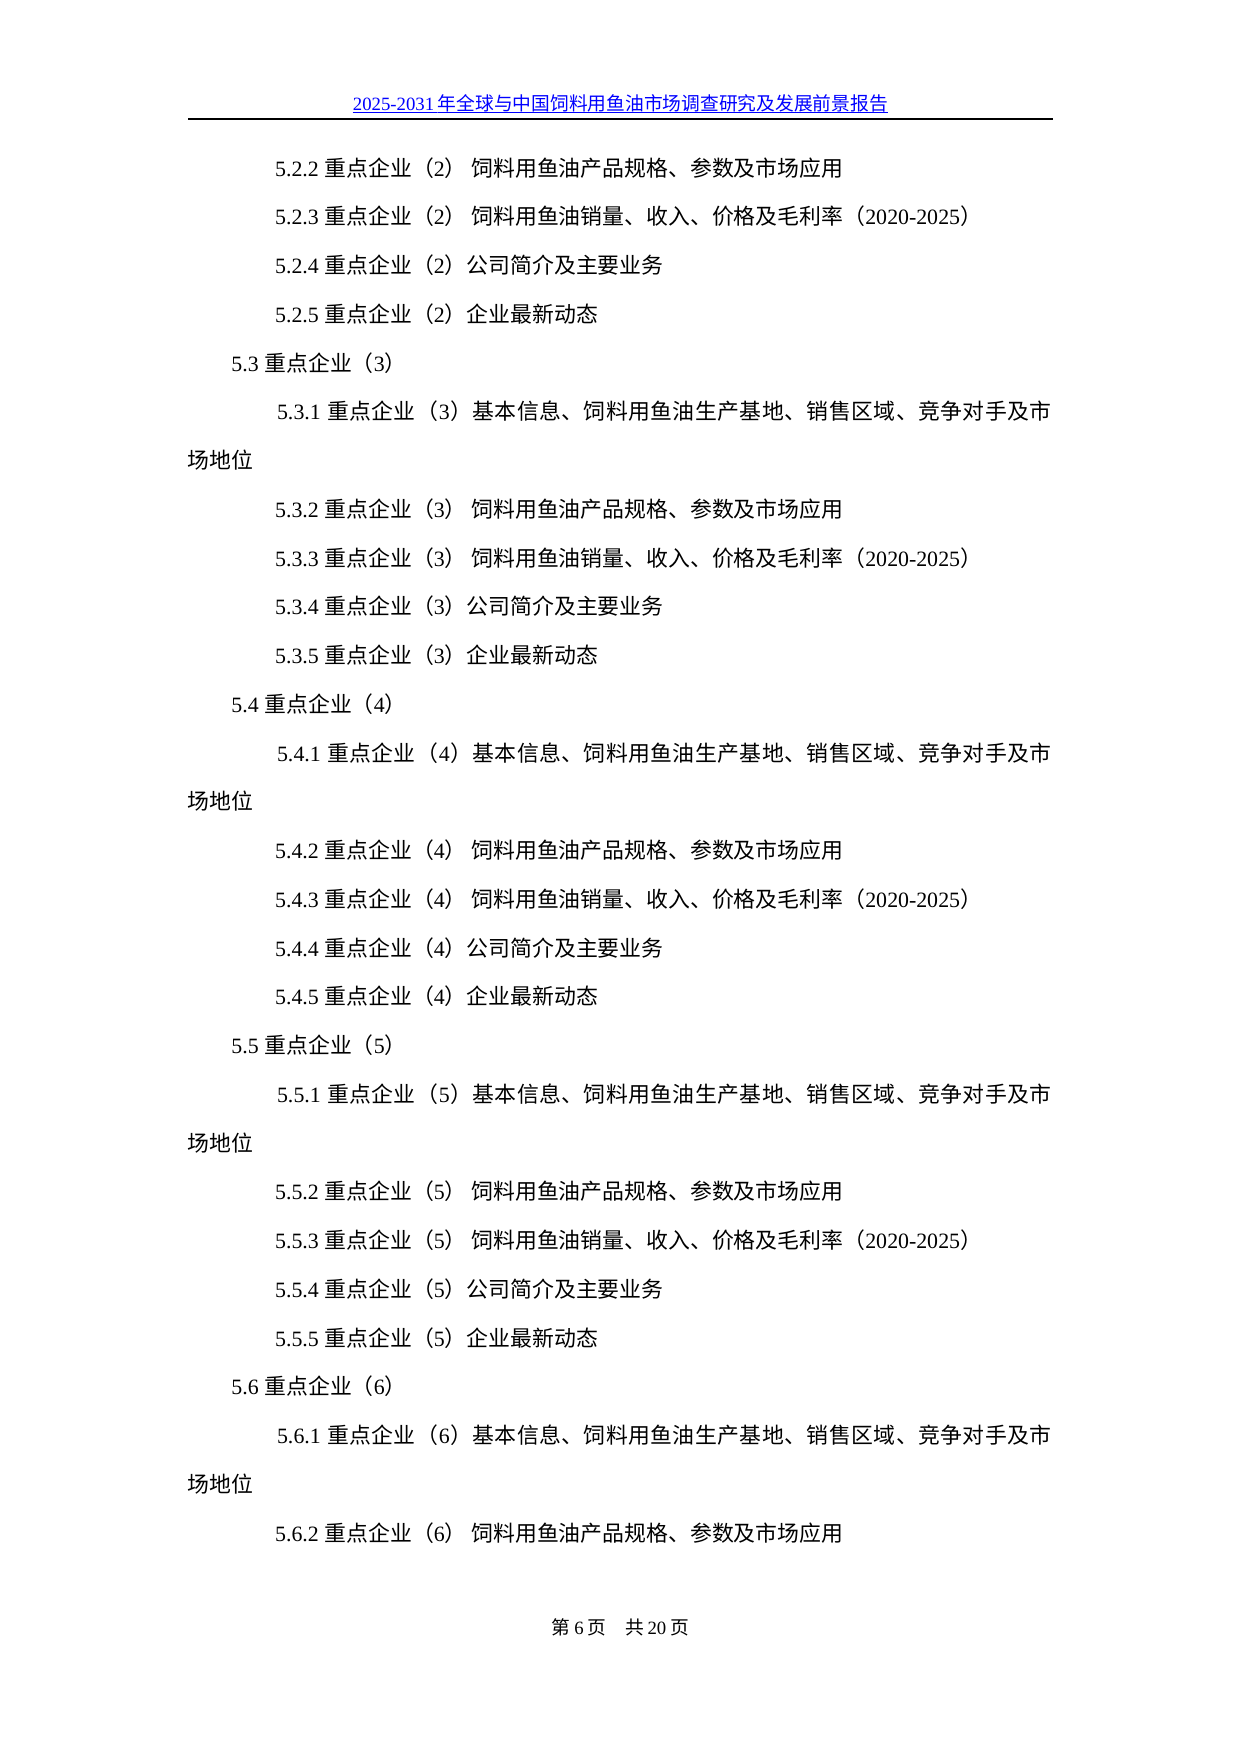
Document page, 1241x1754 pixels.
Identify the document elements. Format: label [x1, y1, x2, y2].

text [187, 150, 1053, 1548]
